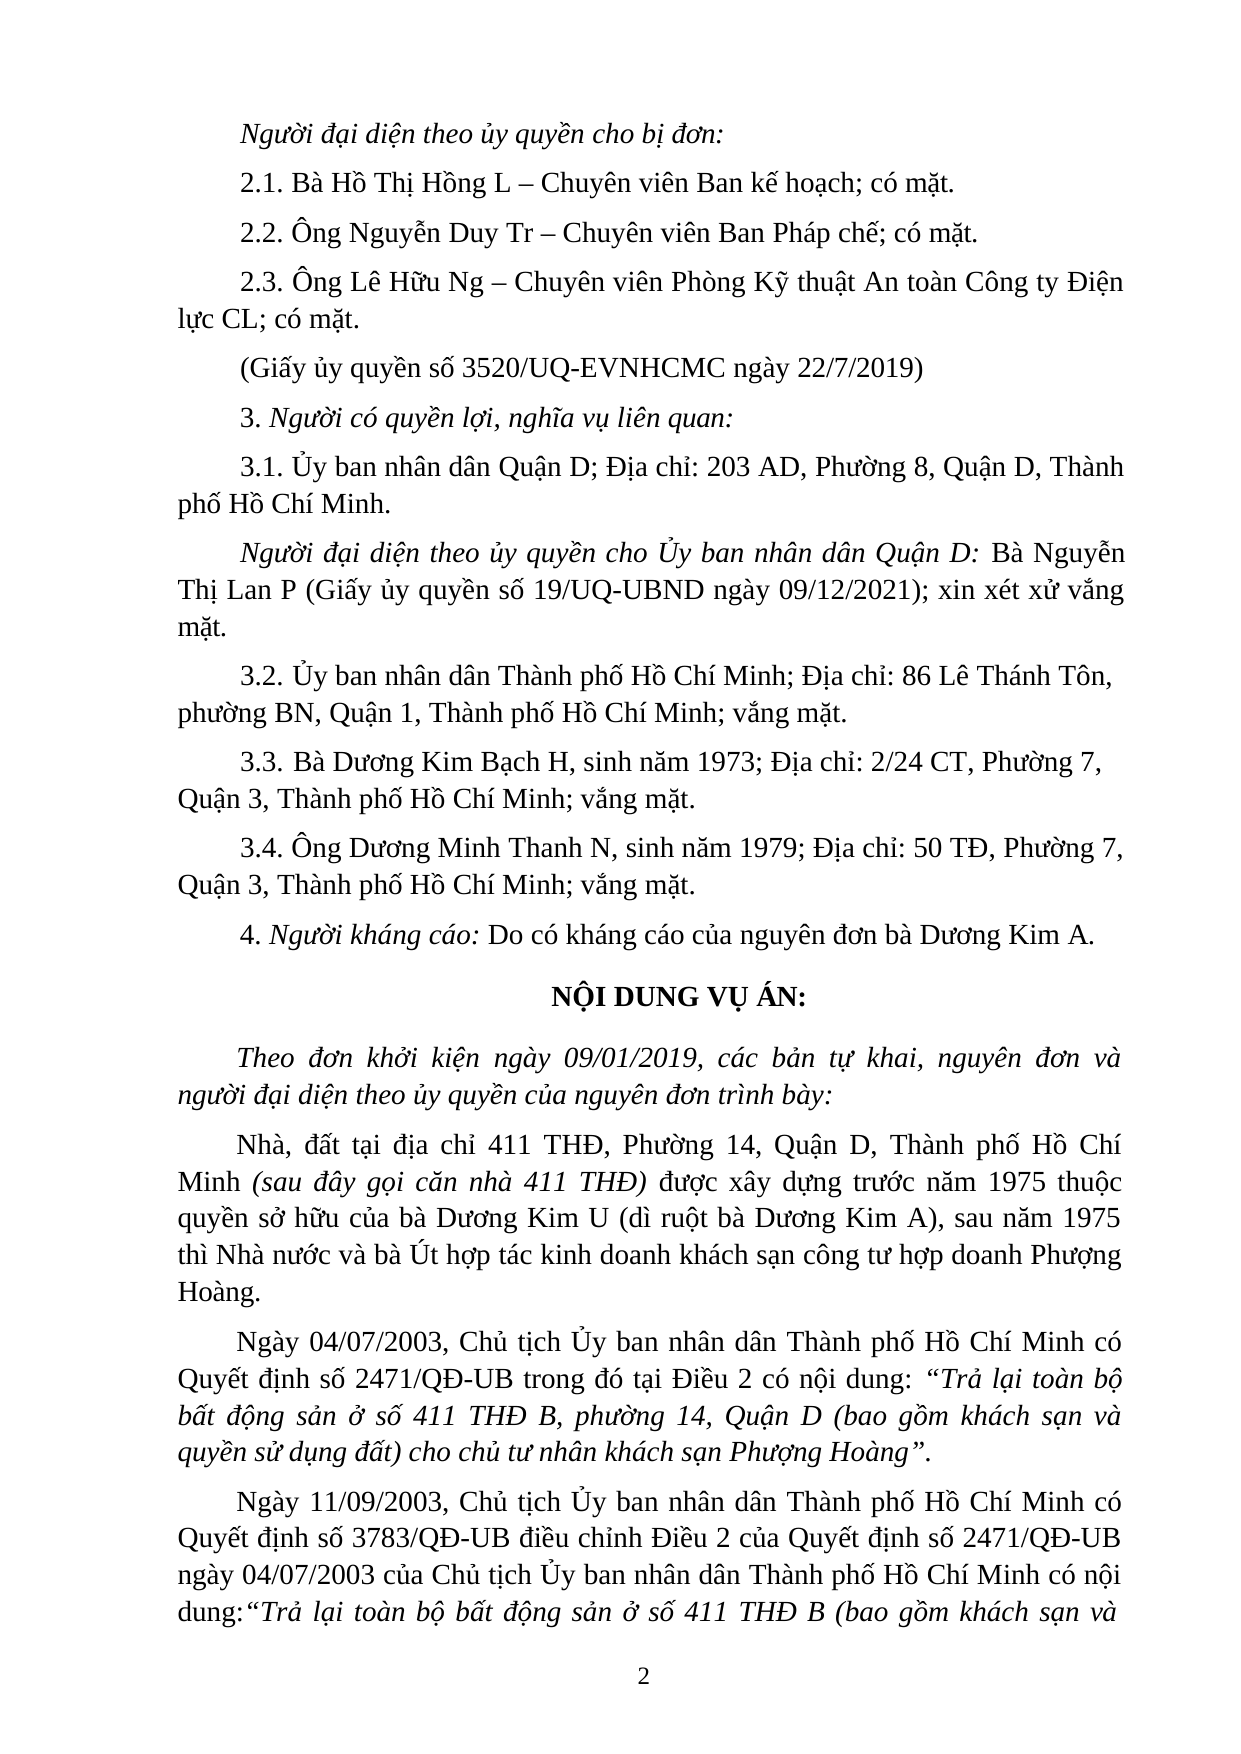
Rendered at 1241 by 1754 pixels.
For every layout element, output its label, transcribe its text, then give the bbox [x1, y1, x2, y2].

list Người kháng cáo: Do có kháng cáo của nguyên đơn bà Dương Kim A. [239, 917, 1136, 950]
text Người đại diện theo ủy quyền cho Ủy ban nhân dân Quận D: Bà Nguyễn Thị Lan P (Giấy ủy quyền số 19/UQ-UBND ngày 09/12/2021); xin xét xử vắng mặt. [177, 535, 1125, 642]
text (Giấy ủy quyền số 3520/UQ-EVNHCMC ngày 22/7/2019) [240, 350, 1136, 384]
list Bà Hồ Thị Hồng L – Chuyên viên Ban kế hoạch; có mặt. [240, 165, 1136, 199]
text Nhà, đất tại địa chỉ 411 THĐ, Phường 14, Quận D, Thành phố Hồ Chí Minh (sau đây gọi căn nhà 411 THĐ) được xây dựng trước năm 1975 thuộc quyền sở hữu của bà Dương Kim U (dì ruột bà Dương Kim A), sau năm 1975 thì Nhà nước và bà Út hợp tác kinh doanh khách sạn công tư hợp doanh Phượng Hoàng. [177, 1127, 1123, 1308]
text Người đại diện theo ủy quyền cho bị đơn: [240, 116, 1136, 149]
list Ủy ban nhân dân Thành phố Hồ Chí Minh; Địa chỉ: 86 Lê Thánh Tôn, phường BN, Quận 1, Thành phố Hồ Chí Minh; vắng mặt. [177, 658, 1125, 728]
list Bà Dương Kim Bạch H, sinh năm 1973; Địa chỉ: 2/24 CT, Phường 7, Quận 3, Thành phố Hồ Chí Minh; vắng mặt. [177, 744, 1125, 814]
text Theo đơn khởi kiện ngày 09/01/2019, các bản tự khai, nguyên đơn và người đại diện theo ủy quyền của nguyên đơn trình bày: [177, 1041, 1122, 1111]
text NỘI DUNG VỤ ÁN: [247, 979, 1111, 1013]
list Ông Lê Hữu Ng – Chuyên viên Phòng Kỹ thuật An toàn Công ty Điện lực CL; có mặt. [177, 264, 1125, 334]
list Ông Nguyễn Duy Tr – Chuyên viên Ban Pháp chế; có mặt. [240, 215, 1136, 248]
text Ngày 11/09/2003, Chủ tịch Ủy ban nhân dân Thành phố Hồ Chí Minh có Quyết định số 3783/QĐ-UB điều chỉnh Điều 2 của Quyết định số 2471/QĐ-UB ngày 04/07/2003 của Chủ tịch Ủy ban nhân dân Thành phố Hồ Chí Minh có nội dung:“Trả lại toàn bộ bất động sản ở số 411 THĐ B (bao gồm khách sạn và [177, 1484, 1123, 1628]
list Ủy ban nhân dân Quận D; Địa chỉ: 203 AD, Phường 8, Quận D, Thành phố Hồ Chí Minh. [177, 449, 1125, 519]
text Ngày 04/07/2003, Chủ tịch Ủy ban nhân dân Thành phố Hồ Chí Minh có Quyết định số 2471/QĐ-UB trong đó tại Điều 2 có nội dung: “Trả lại toàn bộ bất động sản ở số 411 THĐ B, phường 14, Quận D (bao gồm khách sạn và quyền sử dụng đất) cho chủ tư nhân khách sạn Phượng Hoàng”. [177, 1324, 1123, 1468]
list Ông Dương Minh Thanh N, sinh năm 1979; Địa chỉ: 50 TĐ, Phường 7, Quận 3, Thành phố Hồ Chí Minh; vắng mặt. [177, 831, 1125, 901]
list Người có quyền lợi, nghĩa vụ liên quan: [239, 400, 1136, 433]
